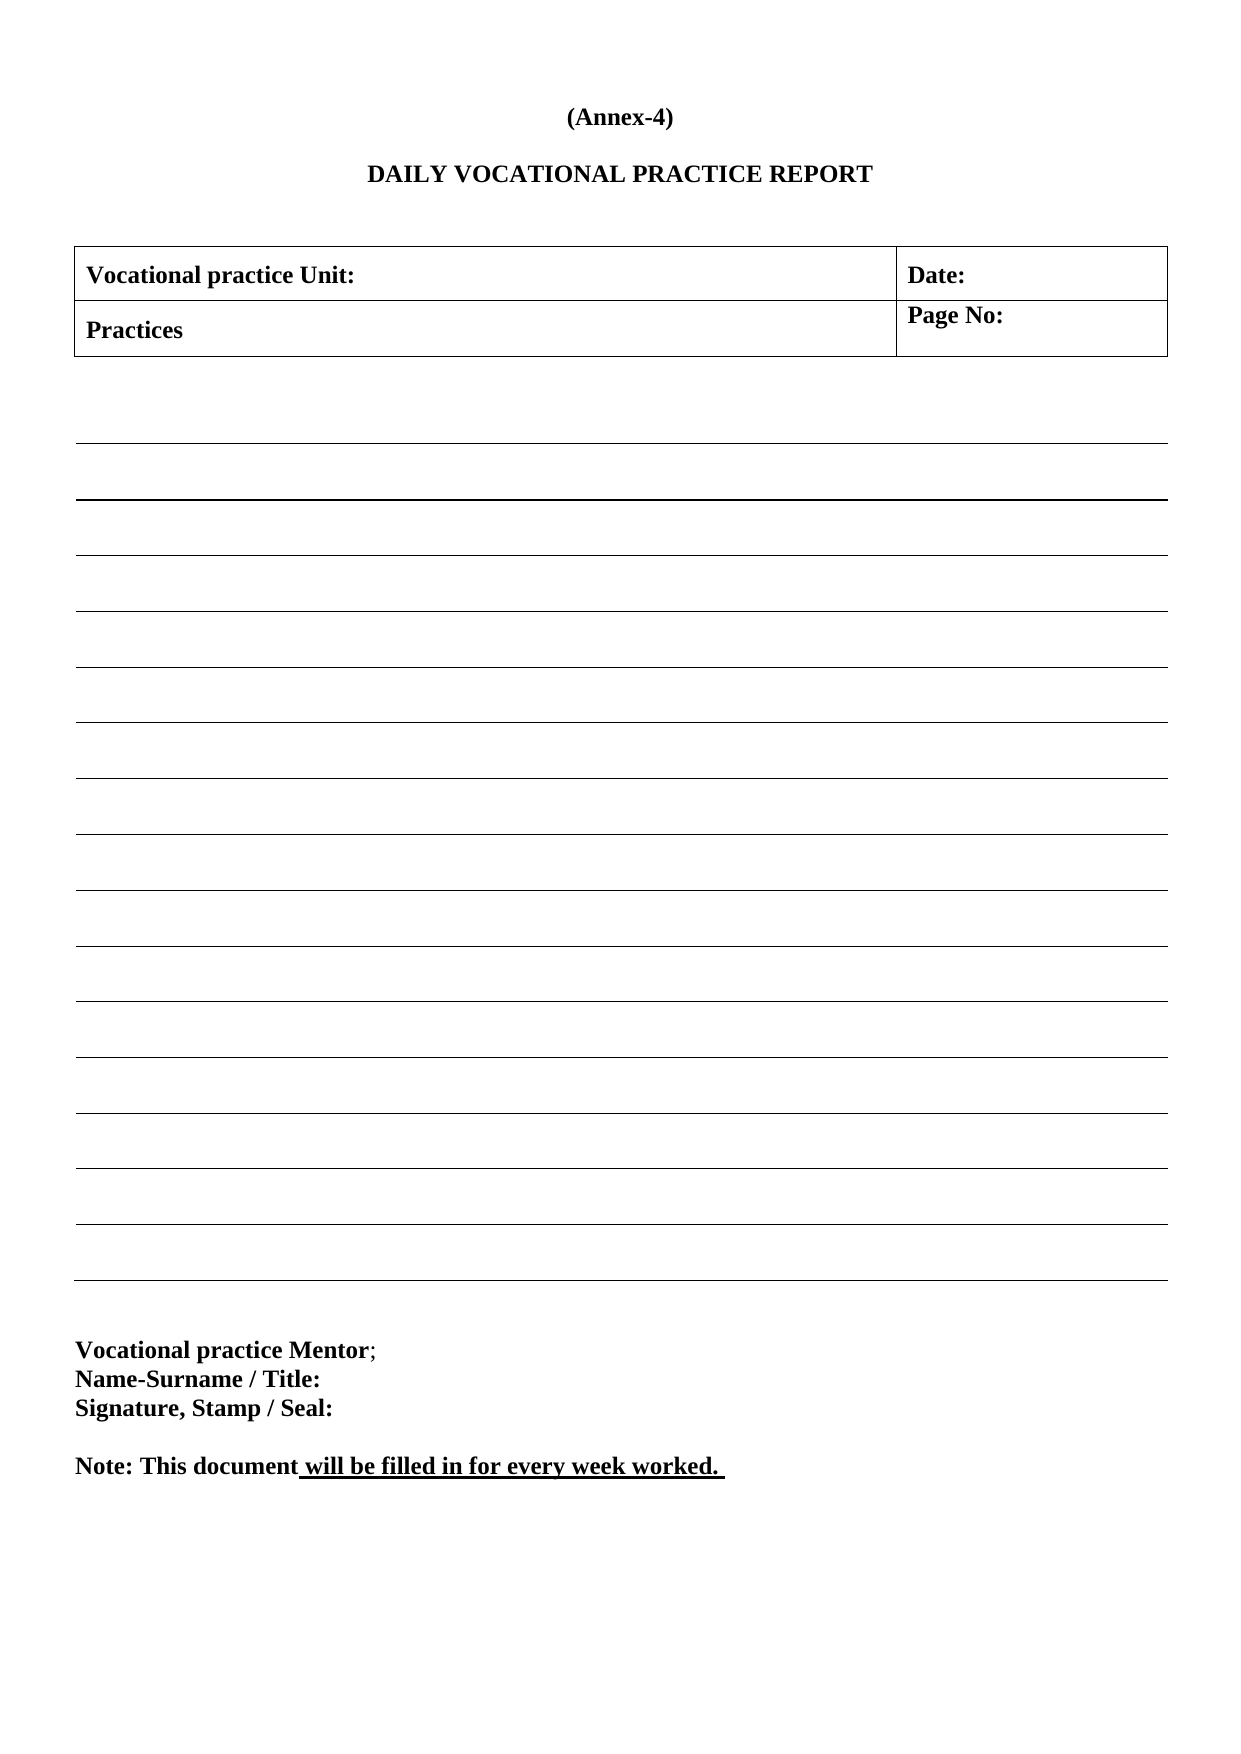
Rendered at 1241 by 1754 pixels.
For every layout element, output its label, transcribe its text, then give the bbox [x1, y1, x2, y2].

text Vocational practice Mentor; Name-Surname / Title: [75, 1336, 425, 1393]
table_cell Page No: [897, 301, 1167, 356]
table_header Vocational practice Unit: [75, 247, 896, 300]
table_header Date: [897, 247, 1167, 300]
text Signature, Stamp / Seal: [75, 1393, 1180, 1422]
text (Annex-4) [308, 102, 932, 130]
text DAILY VOCATIONAL PRACTICE REPORT [308, 159, 932, 188]
table_cell Practices [75, 301, 896, 356]
text Note: This document will be filled in for every week worked. [75, 1451, 1180, 1479]
